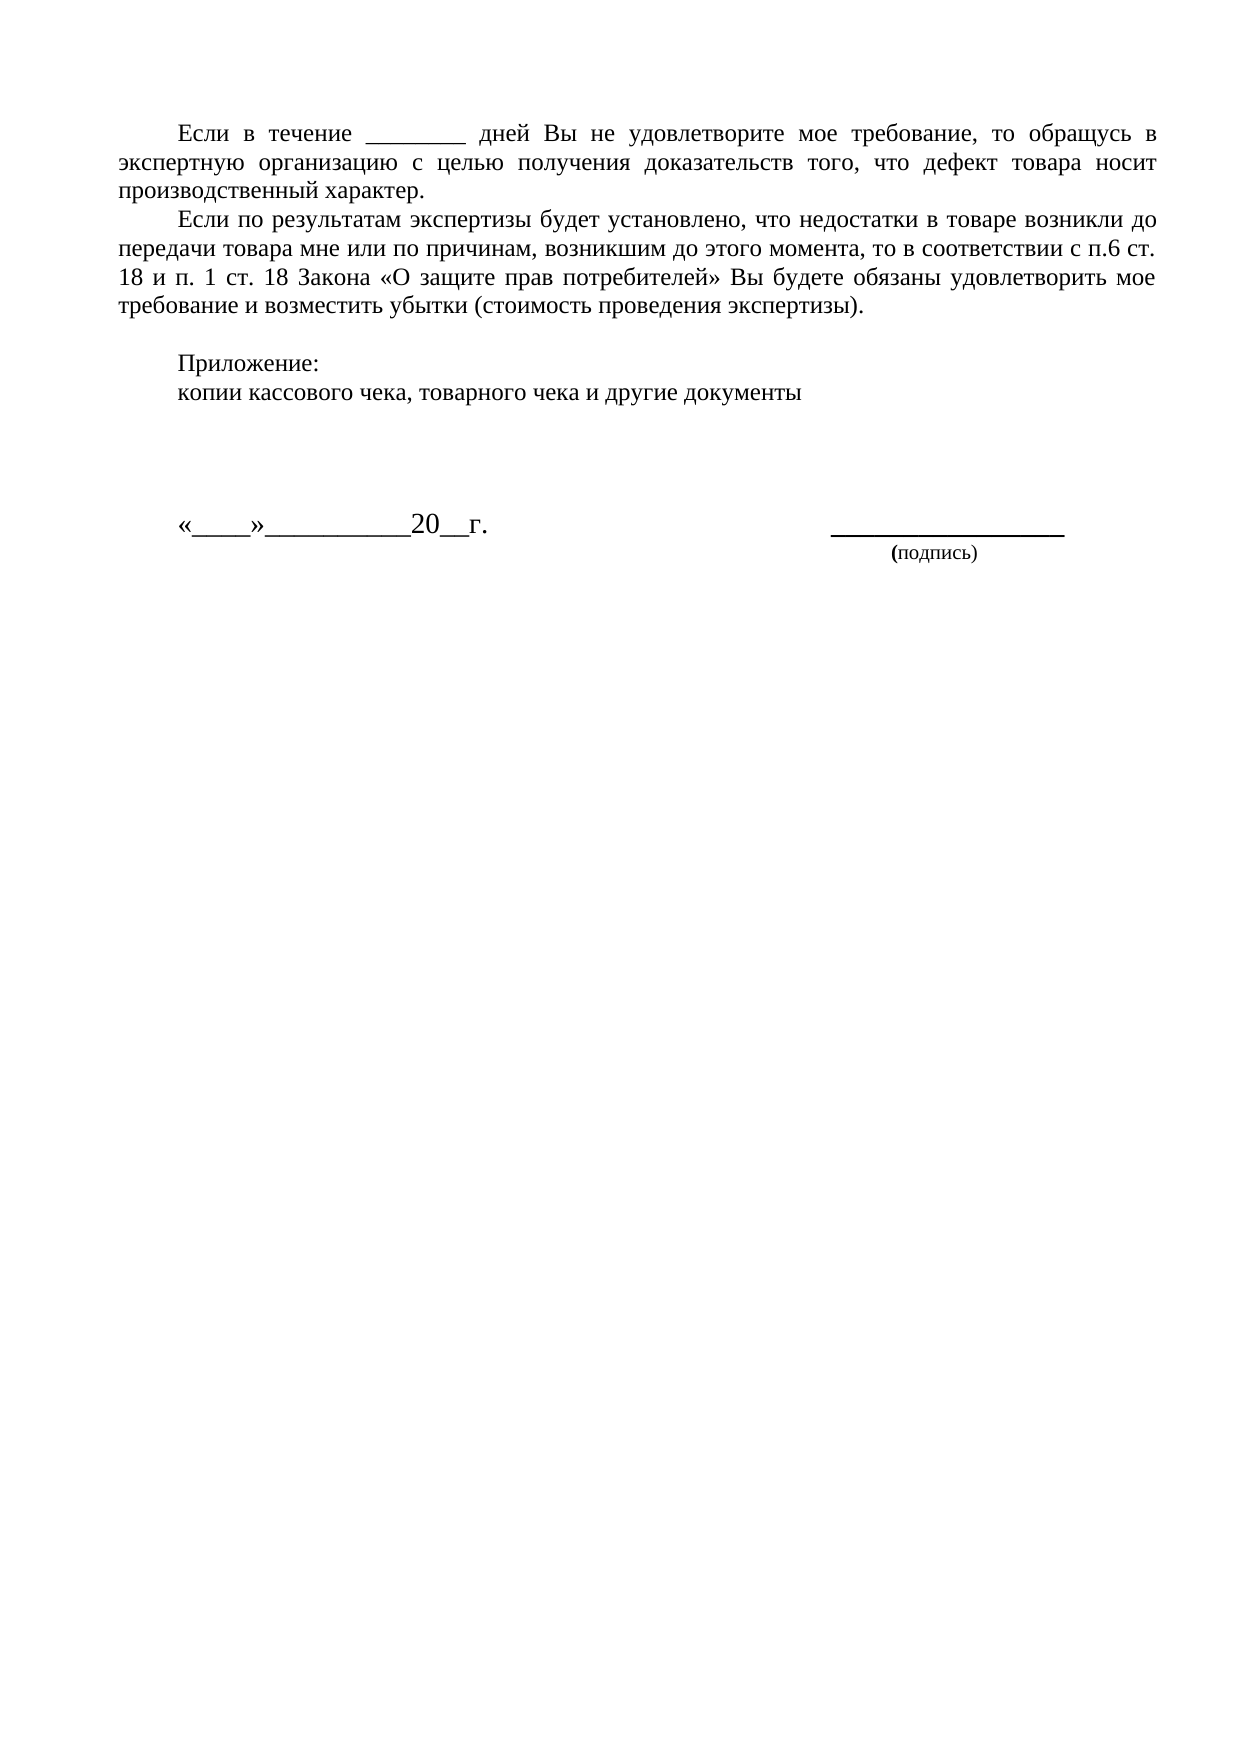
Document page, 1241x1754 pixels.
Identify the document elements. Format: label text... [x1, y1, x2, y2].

text Если в течение ________ дней Вы не удовлетворите мое требование, то обращусь в экспертную организацию с целью получения доказательств того, что дефект товара носит производственный характер. [118, 118, 1158, 204]
text Приложение: [118, 348, 1181, 377]
text копии кассового чека, товарного чека и другие документы [118, 377, 1181, 406]
text Если по результатам экспертизы будет установлено, что недостатки в товаре возникли до передачи товара мне или по причинам, возникшим до этого момента, то в соответствии с п.6 ст. 18 и п. 1 ст. 18 Закона «О защите прав потребителей» Вы будете обязаны удовлетворить мое требование и возместить убытки (стоимость проведения экспертизы). [118, 204, 1158, 319]
text «____»__________20__г. ________________ [118, 506, 1181, 540]
text (подпись) [118, 540, 1181, 564]
